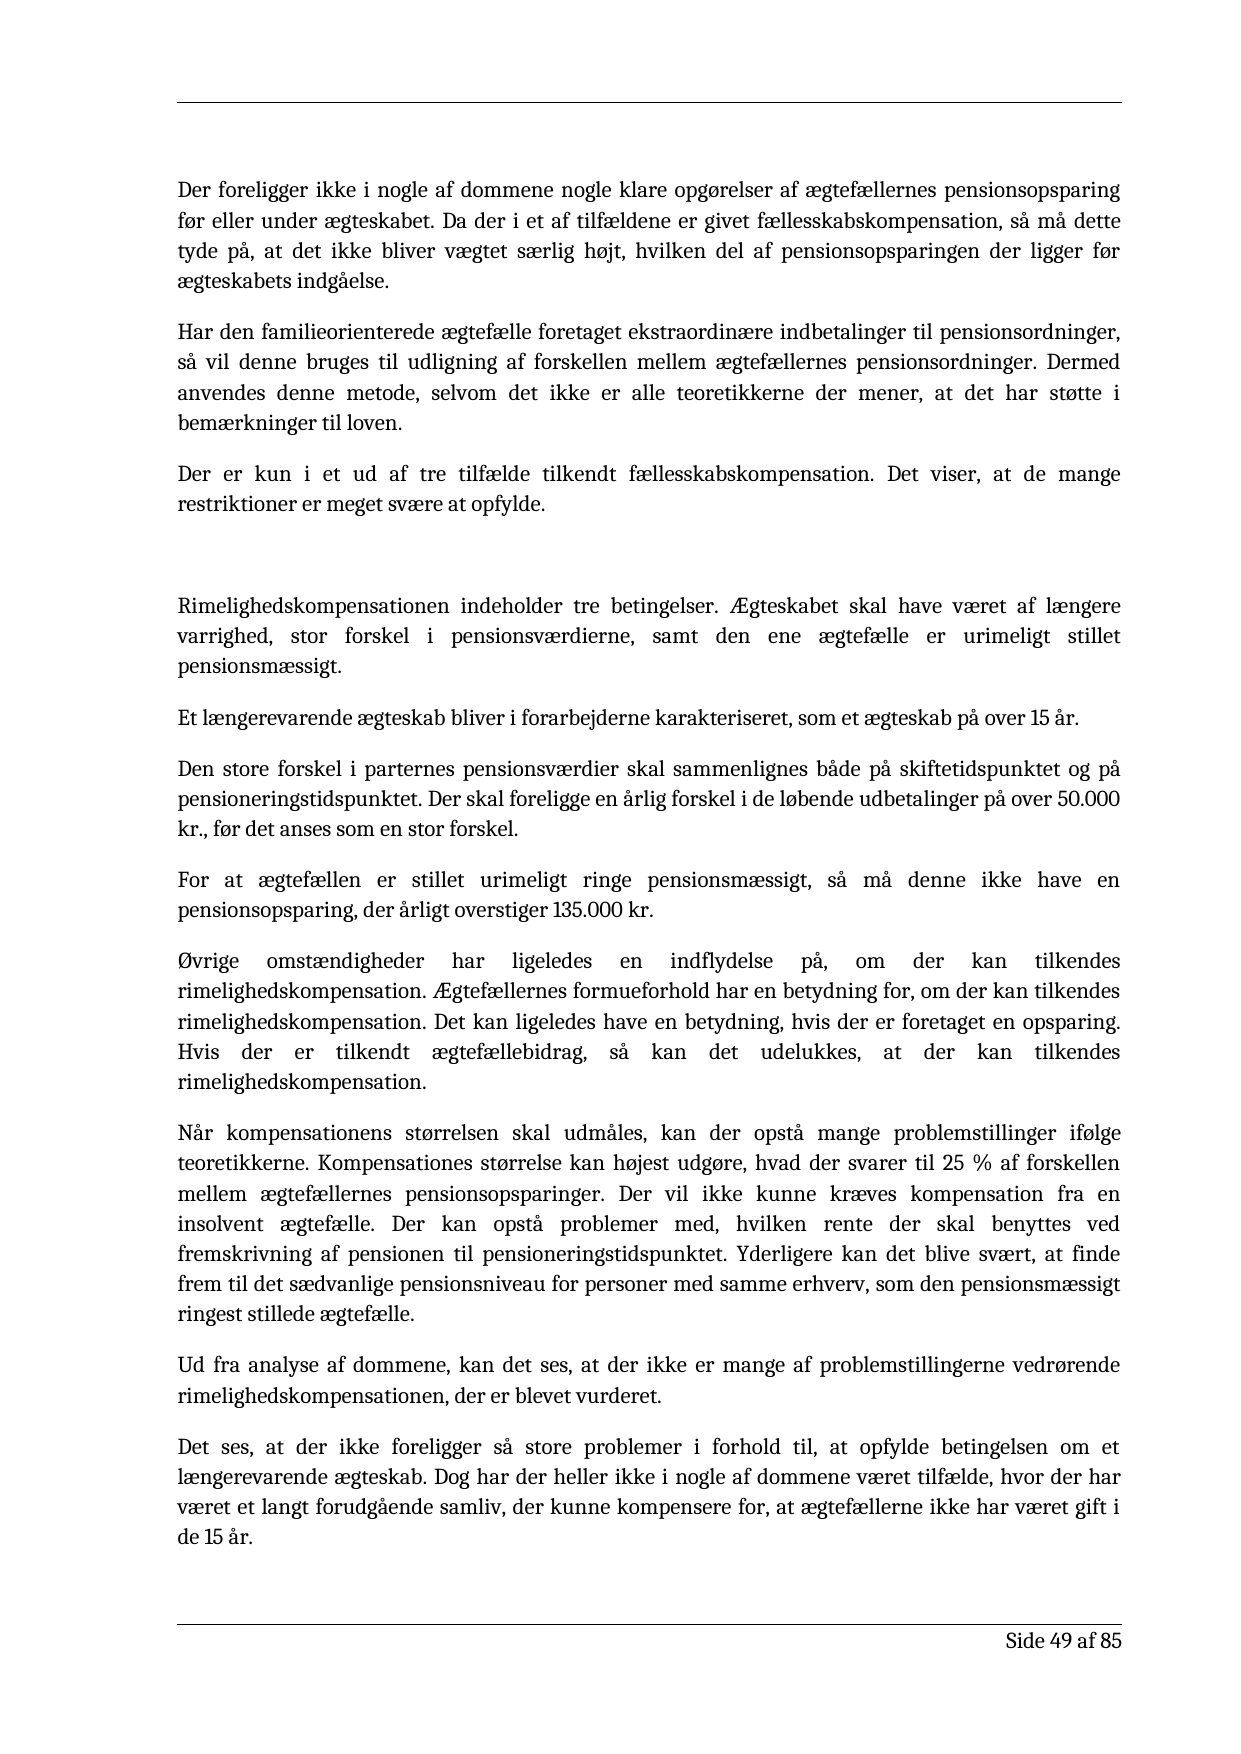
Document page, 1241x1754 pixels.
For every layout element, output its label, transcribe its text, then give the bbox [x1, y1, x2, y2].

text Det ses, at der ikke foreligger så store problemer i forhold til, at opfylde betingelsen om et længerevarende ægteskab. Dog har der heller ikke i nogle af dommene været tilfælde, hvor der har været et langt forudgående samliv, der kunne kompensere for, at ægtefællerne ikke har været gift i de 15 år. [177, 1433, 1122, 1550]
text Har den familieorienterede ægtefælle foretaget ekstraordinære indbetalinger til pensionsordninger, så vil denne bruges til udligning af forskellen mellem ægtefællernes pensionsordninger. Dermed anvendes denne metode, selvom det ikke er alle teoretikkerne der mener, at det har støtte i bemærkninger til loven. [177, 319, 1122, 436]
text Ud fra analyse af dommene, kan det ses, at der ikke er mange af problemstillingerne vedrørende rimelighedskompensationen, der er blevet vurderet. [177, 1352, 1122, 1409]
text Rimelighedskompensationen indeholder tre betingelser. Ægteskabet skal have været af længere varrighed, stor forskel i pensionsværdierne, samt den ene ægtefælle er urimeligt stillet pensionsmæssigt. [177, 593, 1122, 679]
text Et længerevarende ægteskab bliver i forarbejderne karakteriseret, som et ægteskab på over 15 år. [177, 704, 1122, 731]
text Der foreligger ikke i nogle af dommene nogle klare opgørelser af ægtefællernes pensionsopsparing før eller under ægteskabet. Da der i et af tilfældene er givet fællesskabskompensation, så må dette tyde på, at det ikke bliver vægtet særlig højt, hvilken del af pensionsopsparingen der ligger før ægteskabets indgåelse. [177, 177, 1122, 294]
text For at ægtefællen er stillet urimeligt ringe pensionsmæssigt, så må denne ikke have en pensionsopsparing, der årligt overstiger 135.000 kr. [177, 867, 1122, 923]
text Øvrige omstændigheder har ligeledes en indflydelse på, om der kan tilkendes rimelighedskompensation. Ægtefællernes formueforhold har en betydning for, om der kan tilkendes rimelighedskompensation. Det kan ligeledes have en betydning, hvis der er foretaget en opsparing. Hvis der er tilkendt ægtefællebidrag, så kan det udelukkes, at der kan tilkendes rimelighedskompensation. [177, 948, 1122, 1095]
text Når kompensationens størrelsen skal udmåles, kan der opstå mange problemstillinger ifølge teoretikkerne. Kompensationes størrelse kan højest udgøre, hvad der svarer til 25 % af forskellen mellem ægtefællernes pensionsopsparinger. Der vil ikke kunne kræves kompensation fra en insolvent ægtefælle. Der kan opstå problemer med, hvilken rente der skal benyttes ved fremskrivning af pensionen til pensioneringstidspunktet. Yderligere kan det blive svært, at finde frem til det sædvanlige pensionsniveau for personer med samme erhverv, som den pensionsmæssigt ringest stillede ægtefælle. [177, 1120, 1122, 1327]
text Den store forskel i parternes pensionsværdier skal sammenlignes både på skiftetidspunktet og på pensioneringstidspunktet. Der skal foreligge en årlig forskel i de løbende udbetalinger på over 50.000 kr., før det anses som en stor forskel. [177, 755, 1122, 842]
text Der er kun i et ud af tre tilfælde tilkendt fællesskabskompensation. Det viser, at de mange restriktioner er meget svære at opfylde. [177, 461, 1122, 517]
